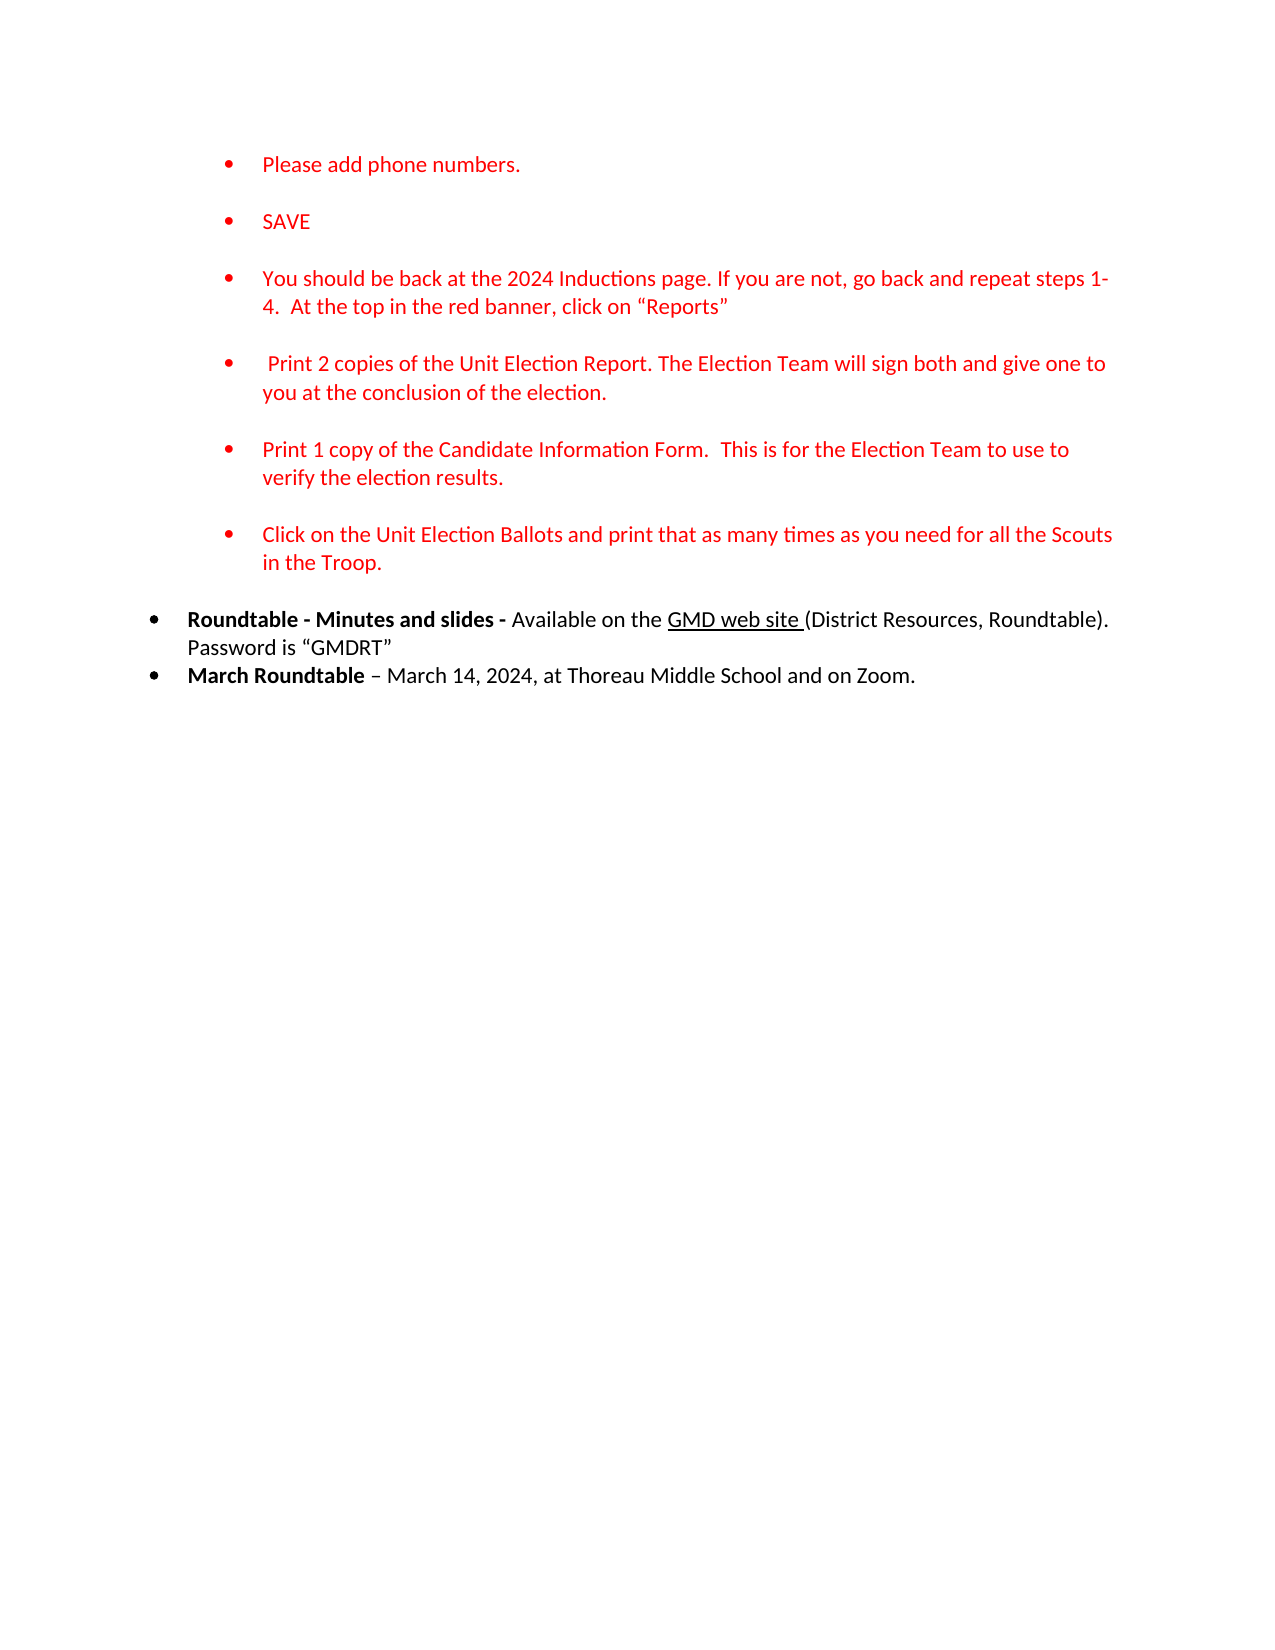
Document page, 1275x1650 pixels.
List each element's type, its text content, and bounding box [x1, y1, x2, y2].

list Please add phone numbers. [225, 150, 1125, 178]
list Print 1 copy of the Candidate Information Form. This is for the Election Team to use to verify the election results. [225, 435, 1125, 491]
list March Roundtable – March 14, 2024, at Thoreau Middle School and on Zoom. [150, 661, 1125, 689]
list Roundtable - Minutes and slides - Available on the GMD web site (District Resources, Roundtable). Password is “GMDRT” [150, 605, 1125, 661]
list Click on the Unit Election Ballots and print that as many times as you need for all the Scouts in the Troop. [225, 520, 1125, 576]
list SAVE [225, 207, 1125, 235]
list You should be back at the 2024 Inductions page. If you are not, go back and repeat steps 1-4. At the top in the red banner, click on “Reports” [225, 264, 1125, 320]
list Print 2 copies of the Unit Election Report. The Election Team will sign both and give one to you at the conclusion of the election. [225, 349, 1125, 406]
